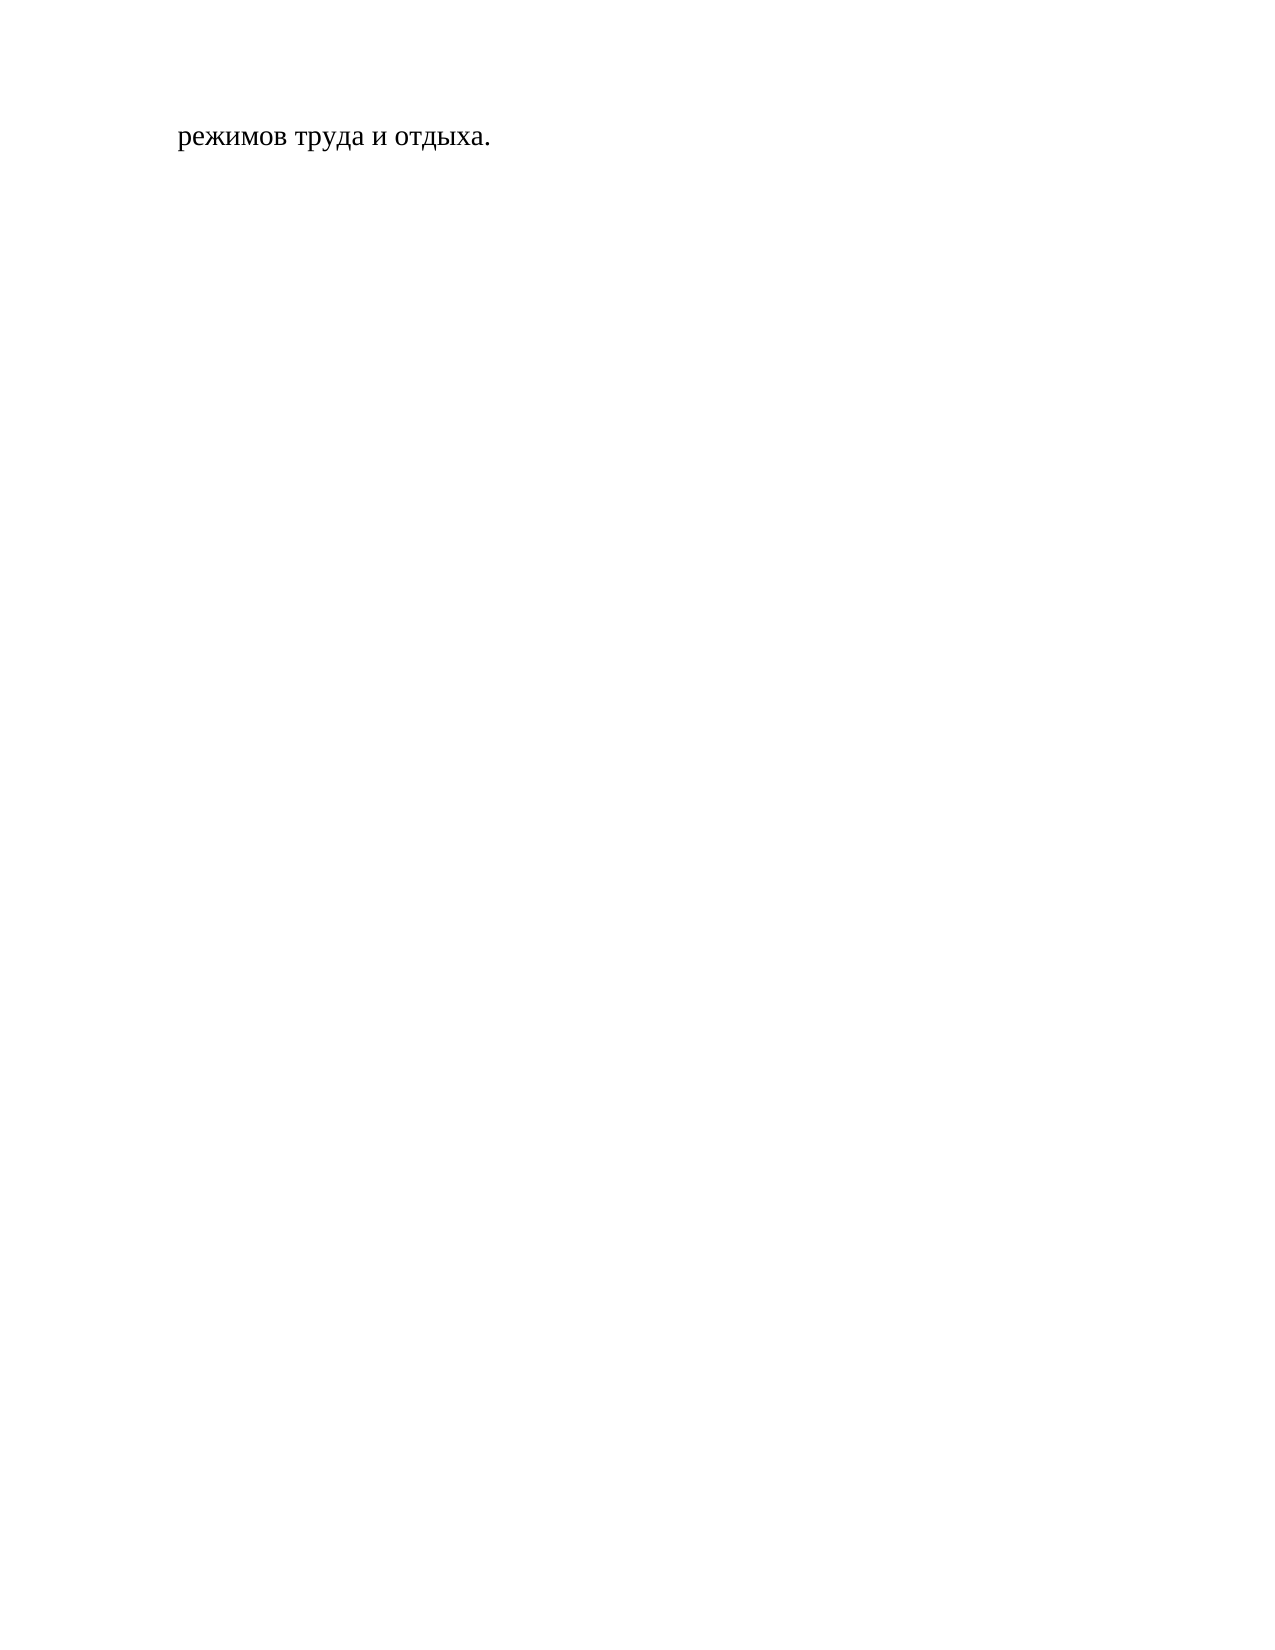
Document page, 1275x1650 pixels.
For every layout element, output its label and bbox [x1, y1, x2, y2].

text [177, 118, 1186, 152]
